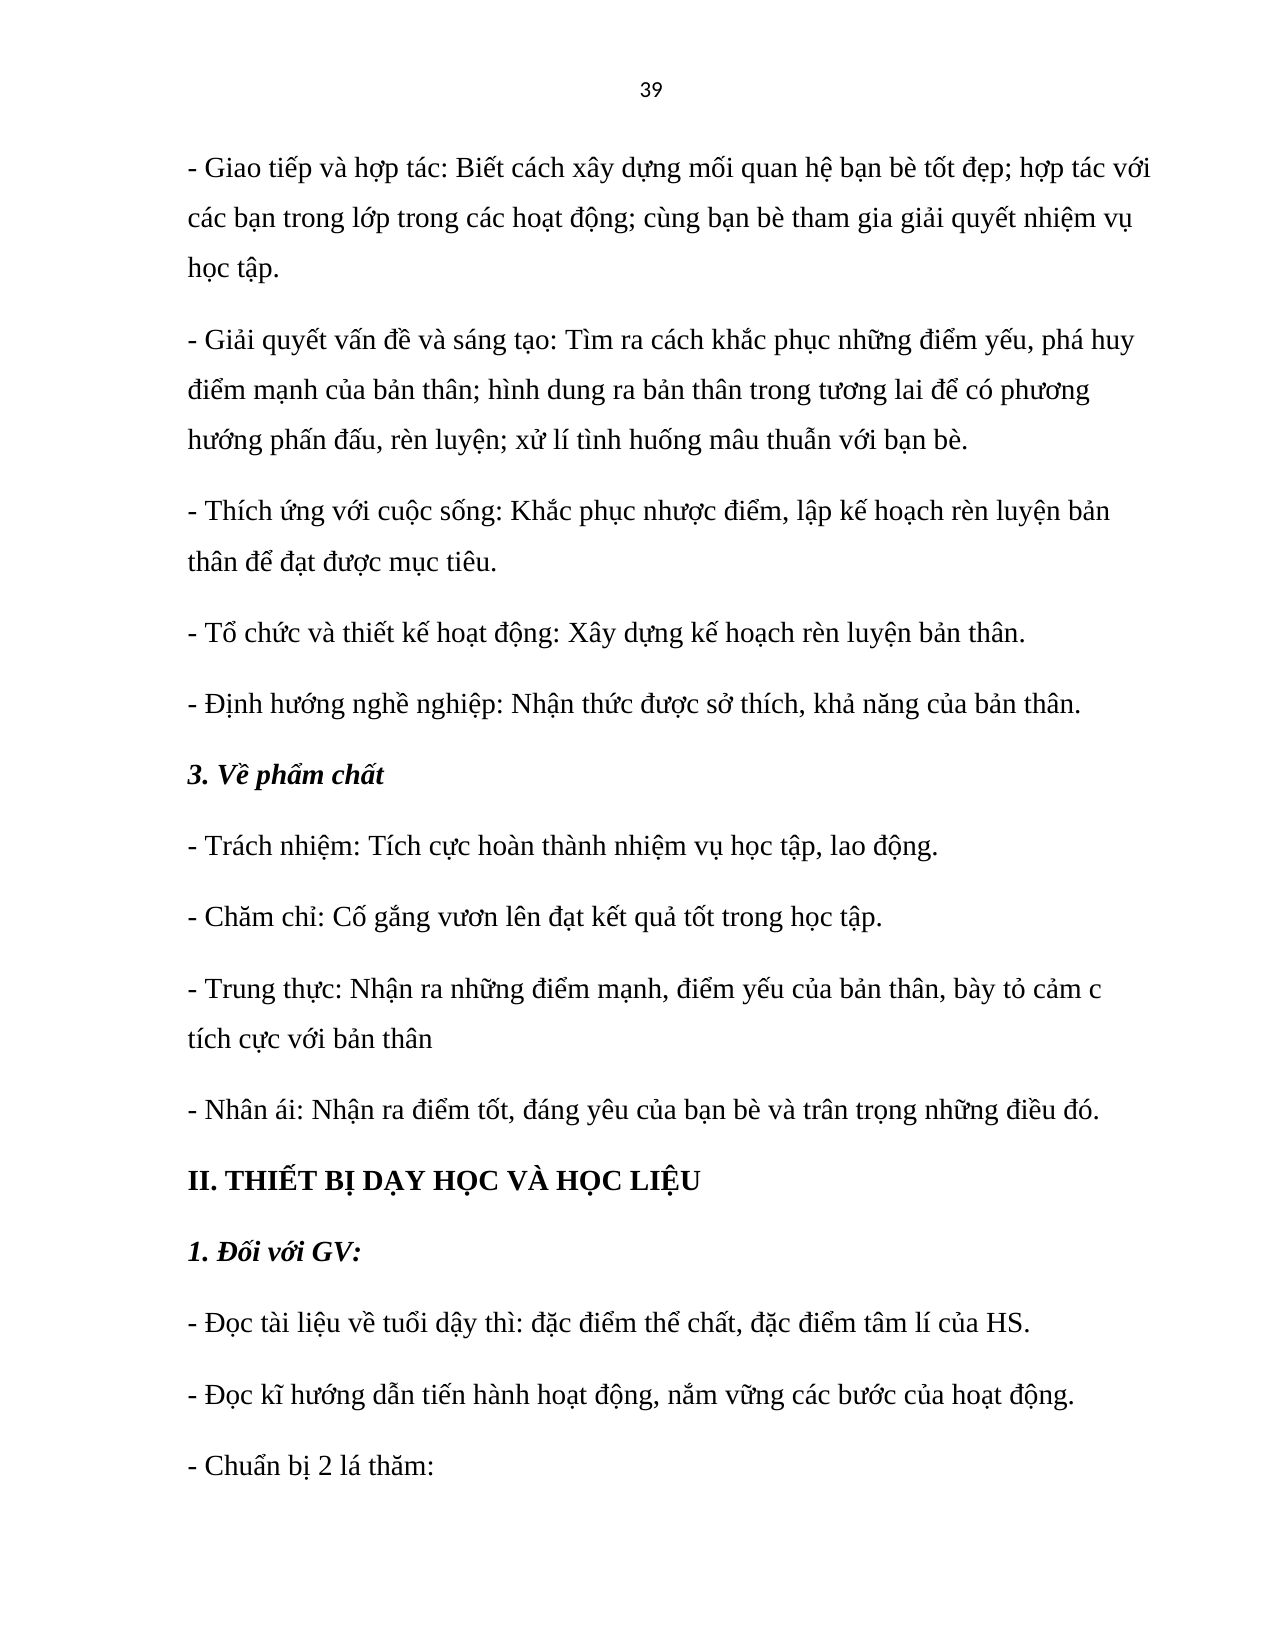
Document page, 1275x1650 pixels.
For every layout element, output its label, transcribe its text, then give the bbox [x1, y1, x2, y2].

text 1. Đối với GV: [187, 1234, 1152, 1268]
text - Trung thực: Nhận ra những điểm mạnh, điểm yếu của bản thân, bày tỏ cảm c tích cực với bản thân [187, 971, 1152, 1054]
text - Đọc tài liệu về tuổi dậy thì: đặc điểm thể chất, đặc điểm tâm lí của HS. [187, 1306, 1152, 1339]
text - Tổ chức và thiết kế hoạt động: Xây dựng kế hoạch rèn luyện bản thân. [187, 615, 1152, 648]
text - Giao tiếp và hợp tác: Biết cách xây dựng mối quan hệ bạn bè tốt đẹp; hợp tác với các bạn trong lớp trong các hoạt động; cùng bạn bè tham gia giải quyết nhiệm vụ học tập. [187, 150, 1152, 284]
text - Định hướng nghề nghiệp: Nhận thức được sở thích, khả năng của bản thân. [187, 686, 1152, 720]
text - Thích ứng với cuộc sống: Khắc phục nhược điểm, lập kế hoạch rèn luyện bản thân để đạt được mục tiêu. [187, 493, 1152, 577]
text - Chăm chỉ: Cố gắng vươn lên đạt kết quả tốt trong học tập. [187, 899, 1152, 933]
text II. THIẾT BỊ DẠY HỌC VÀ HỌC LIỆU [187, 1163, 1152, 1197]
text - Nhân ái: Nhận ra điểm tốt, đáng yêu của bạn bè và trân trọng những điều đó. [187, 1092, 1152, 1126]
text 3. Về phẩm chất [187, 757, 1152, 791]
text - Trách nhiệm: Tích cực hoàn thành nhiệm vụ học tập, lao động. [187, 828, 1152, 862]
text - Đọc kĩ hướng dẫn tiến hành hoạt động, nắm vững các bước của hoạt động. [187, 1377, 1152, 1410]
text - Giải quyết vấn đề và sáng tạo: Tìm ra cách khắc phục những điểm yếu, phá huy điểm mạnh của bản thân; hình dung ra bản thân trong tương lai để có phương hướng phấn đấu, rèn luyện; xử lí tình huống mâu thuẫn với bạn bè. [187, 322, 1152, 456]
text - Chuẩn bị 2 lá thăm: [187, 1448, 1152, 1481]
